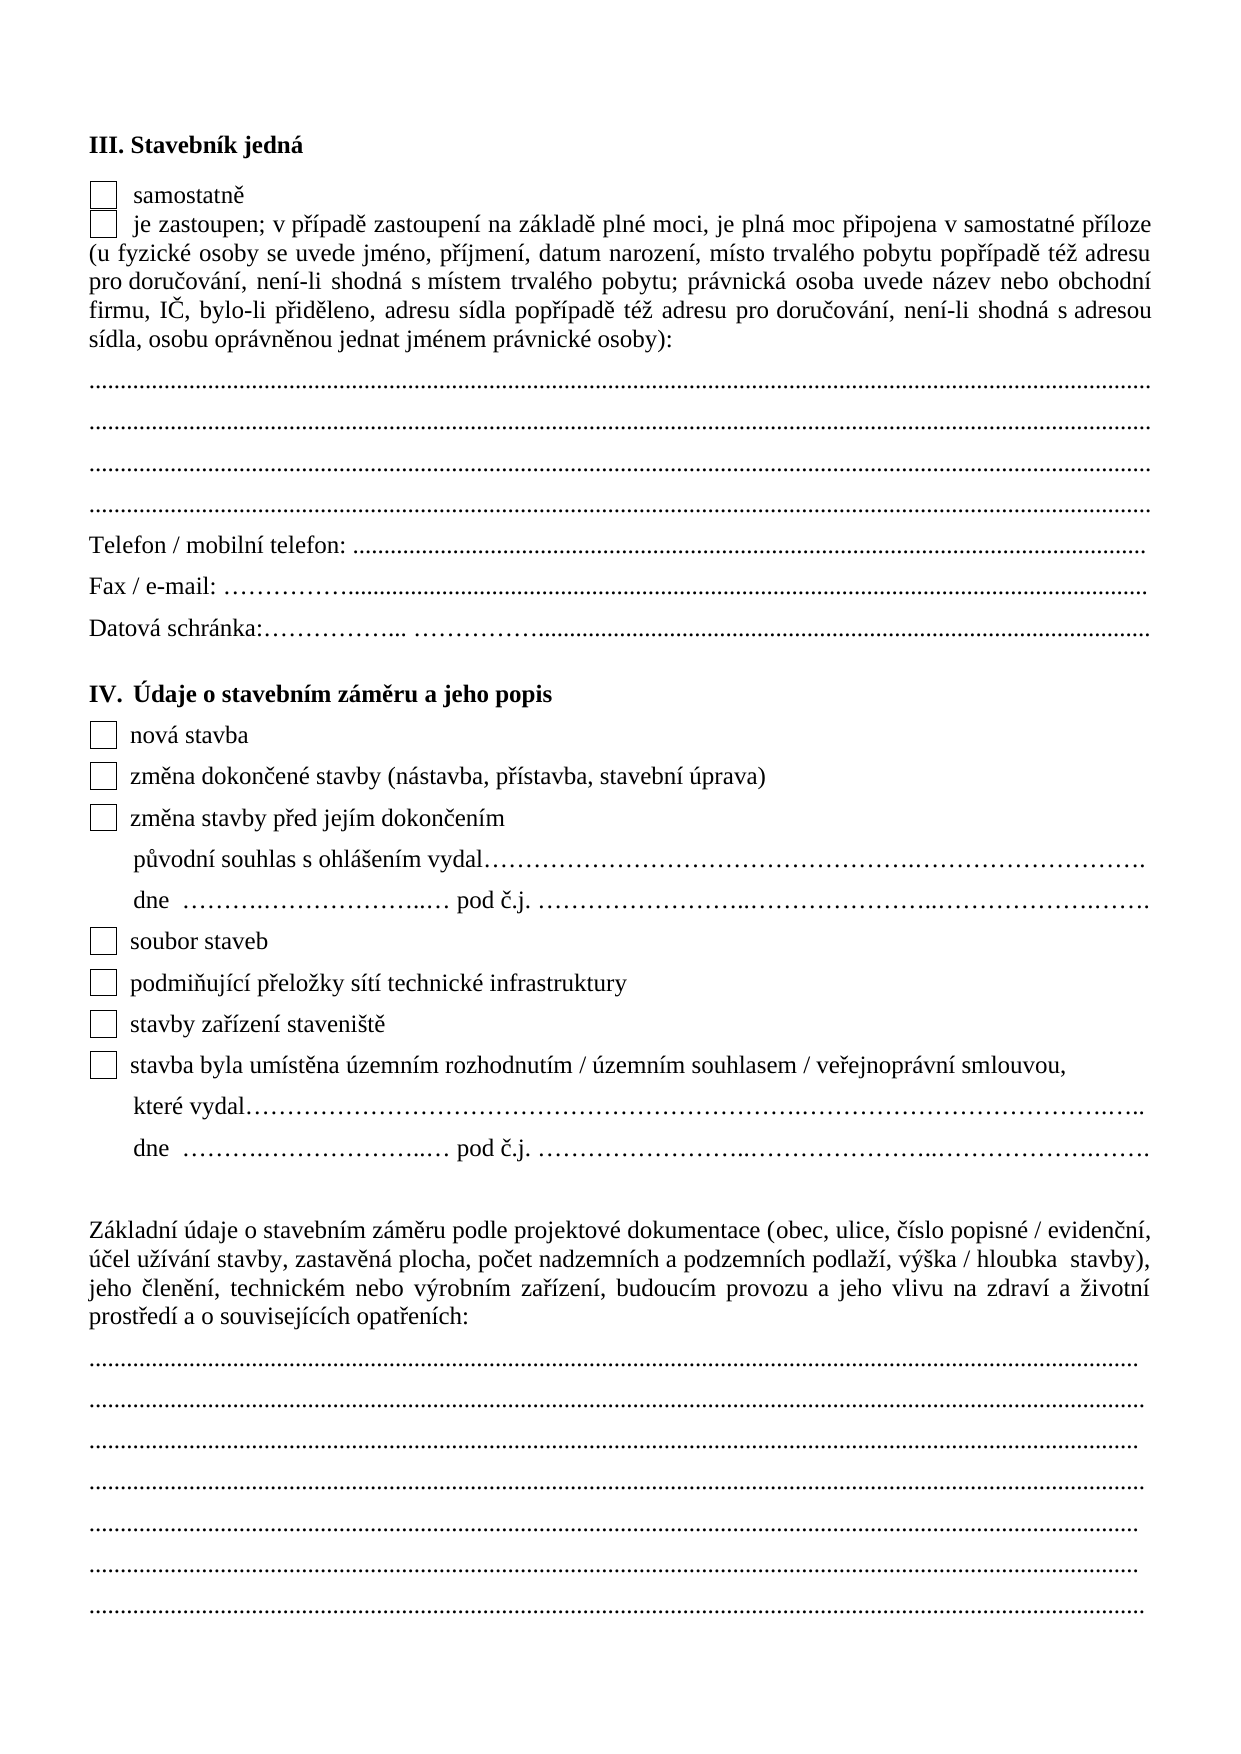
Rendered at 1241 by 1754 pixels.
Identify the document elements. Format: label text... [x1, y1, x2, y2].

text změna dokončené stavby (nástavba, přístavba, stavební úprava) [89, 761, 1152, 790]
text dne ……….………………..… pod č.j. ……………………..…………………..……………….……. [89, 885, 1152, 914]
text soubor staveb [89, 926, 1152, 955]
text stavby zařízení staveniště [89, 1009, 1152, 1038]
text podmiňující přeložky sítí technické infrastruktury [89, 968, 1152, 996]
text dne ……….………………..… pod č.j. ……………………..…………………..……………….……. [89, 1133, 1152, 1161]
text Základní údaje o stavebním záměru podle projektové dokumentace (obec, ulice, číslo popisné / evidenční, účel užívání stavby, zastavěná plocha, počet nadzemních a podzemních podlaží, výška / hloubka stavby), jeho členění, technickém nebo výrobním zařízení, budoucím provozu a jeho vlivu na zdraví a životní prostředí a o souvisejících opatřeních: [89, 1215, 1152, 1330]
text Fax / e-mail: ……………................................................................................................................................ [89, 571, 1152, 600]
text původní souhlas s ohlášením vydal…………………………………………….………………………. [89, 844, 1152, 873]
text samostatně [89, 180, 1152, 209]
text Datová schránka:……………... …………….................................................................................................. [89, 613, 1152, 641]
text Telefon / mobilní telefon: ............................................................................................................................... [89, 530, 1152, 559]
text změna stavby před jejím dokončením [89, 803, 1152, 831]
text je zastoupen; v případě zastoupení na základě plné moci, je plná moc připojena v samostatné příloze (u fyzické osoby se uvede jméno, příjmení, datum narození, místo trvalého pobytu popřípadě též adresu pro doručování, není-li shodná s místem trvalého pobytu; právnická osoba uvede název nebo obchodní firmu, IČ, bylo-li přiděleno, adresu sídla popřípadě též adresu pro doručování, není-li shodná s adresou sídla, osobu oprávněnou jednat jménem právnické osoby): [89, 209, 1152, 353]
text Údaje o stavebním záměru a jeho popis [89, 679, 1152, 708]
text které vydal………………………………………………………….……………………………….….. [89, 1091, 1152, 1120]
text III. Stavebník jedná [89, 131, 1152, 159]
text stavba byla umístěna územním rozhodnutím / územním souhlasem / veřejnoprávní smlouvou, [89, 1050, 1152, 1079]
text nová stavba [89, 720, 1152, 749]
